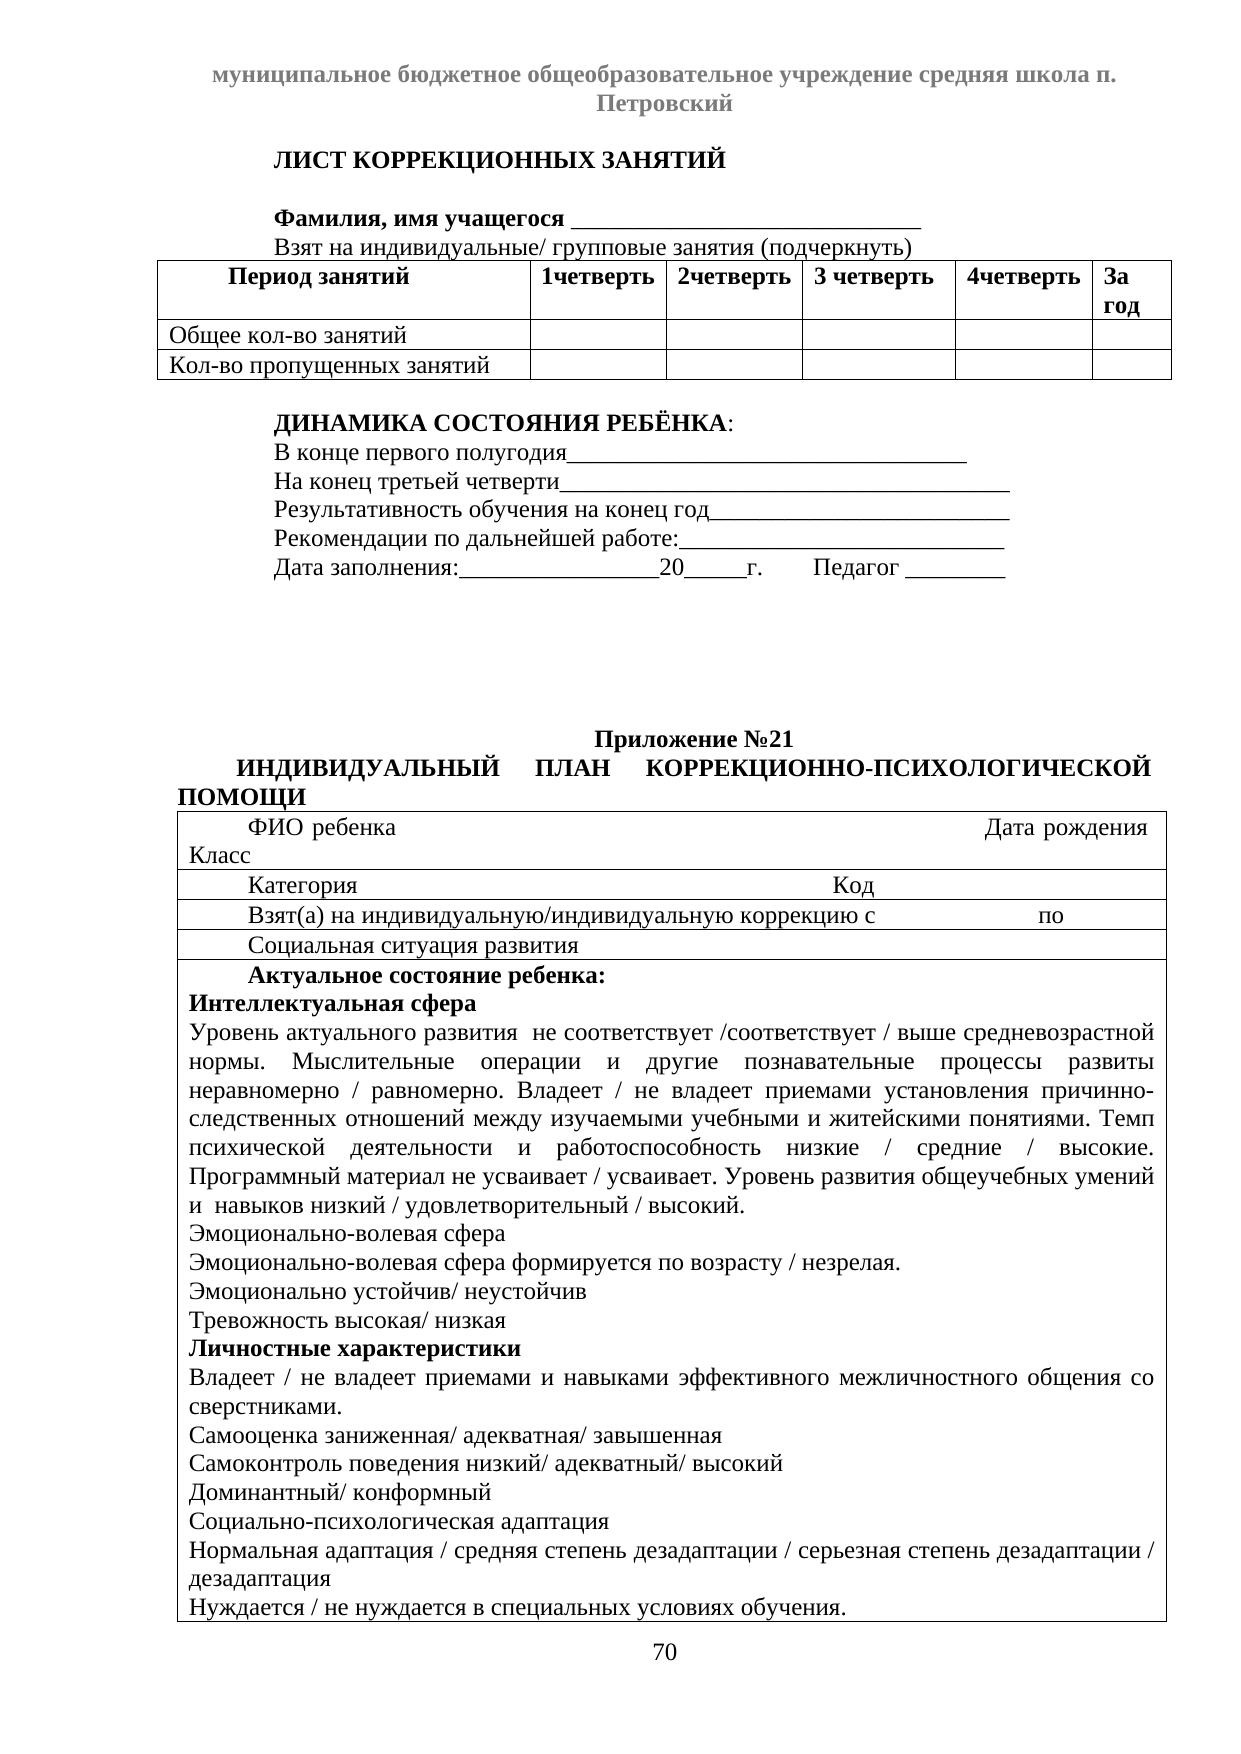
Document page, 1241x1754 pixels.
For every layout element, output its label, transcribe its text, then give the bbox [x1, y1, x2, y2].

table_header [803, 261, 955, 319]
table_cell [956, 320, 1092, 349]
text Взят на индивидуальные/ групповые занятия (подчеркнуть) [215, 232, 1152, 260]
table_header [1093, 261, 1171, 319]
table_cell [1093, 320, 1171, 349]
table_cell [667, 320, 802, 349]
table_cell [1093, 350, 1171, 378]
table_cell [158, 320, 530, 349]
text ДИНАМИКА СОСТОЯНИЯ РЕБЁНКА: [215, 408, 1152, 437]
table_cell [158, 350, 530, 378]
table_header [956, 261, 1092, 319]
text На конец третьей четверти____________________________________ [215, 466, 1152, 494]
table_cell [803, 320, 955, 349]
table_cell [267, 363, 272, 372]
text ИНДИВИДУАЛЬНЫЙ ПЛАН КОРРЕКЦИОННО-ПСИХОЛОГИЧЕСКОЙ ПОМОЩИ [177, 753, 1152, 811]
text Дата заполнения:________________20_____г. Педагог ________ [215, 552, 1152, 581]
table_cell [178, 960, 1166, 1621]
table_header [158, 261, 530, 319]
text Рекомендации по дальнейшей работе:__________________________ [215, 523, 1152, 552]
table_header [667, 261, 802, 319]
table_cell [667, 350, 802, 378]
text ЛИСТ КОРРЕКЦИОННЫХ ЗАНЯТИЙ [215, 145, 1152, 174]
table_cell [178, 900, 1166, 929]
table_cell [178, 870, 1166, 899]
text Результативность обучения на конец год________________________ [215, 494, 1152, 523]
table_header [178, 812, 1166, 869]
text Приложение №21 [177, 724, 1152, 753]
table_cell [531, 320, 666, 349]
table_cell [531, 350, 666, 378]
text Фамилия, имя учащегося ____________________________ [215, 203, 1152, 232]
text В конце первого полугодия________________________________ [215, 437, 1152, 466]
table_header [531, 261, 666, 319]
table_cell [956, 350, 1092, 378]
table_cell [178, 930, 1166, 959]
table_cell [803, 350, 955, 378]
